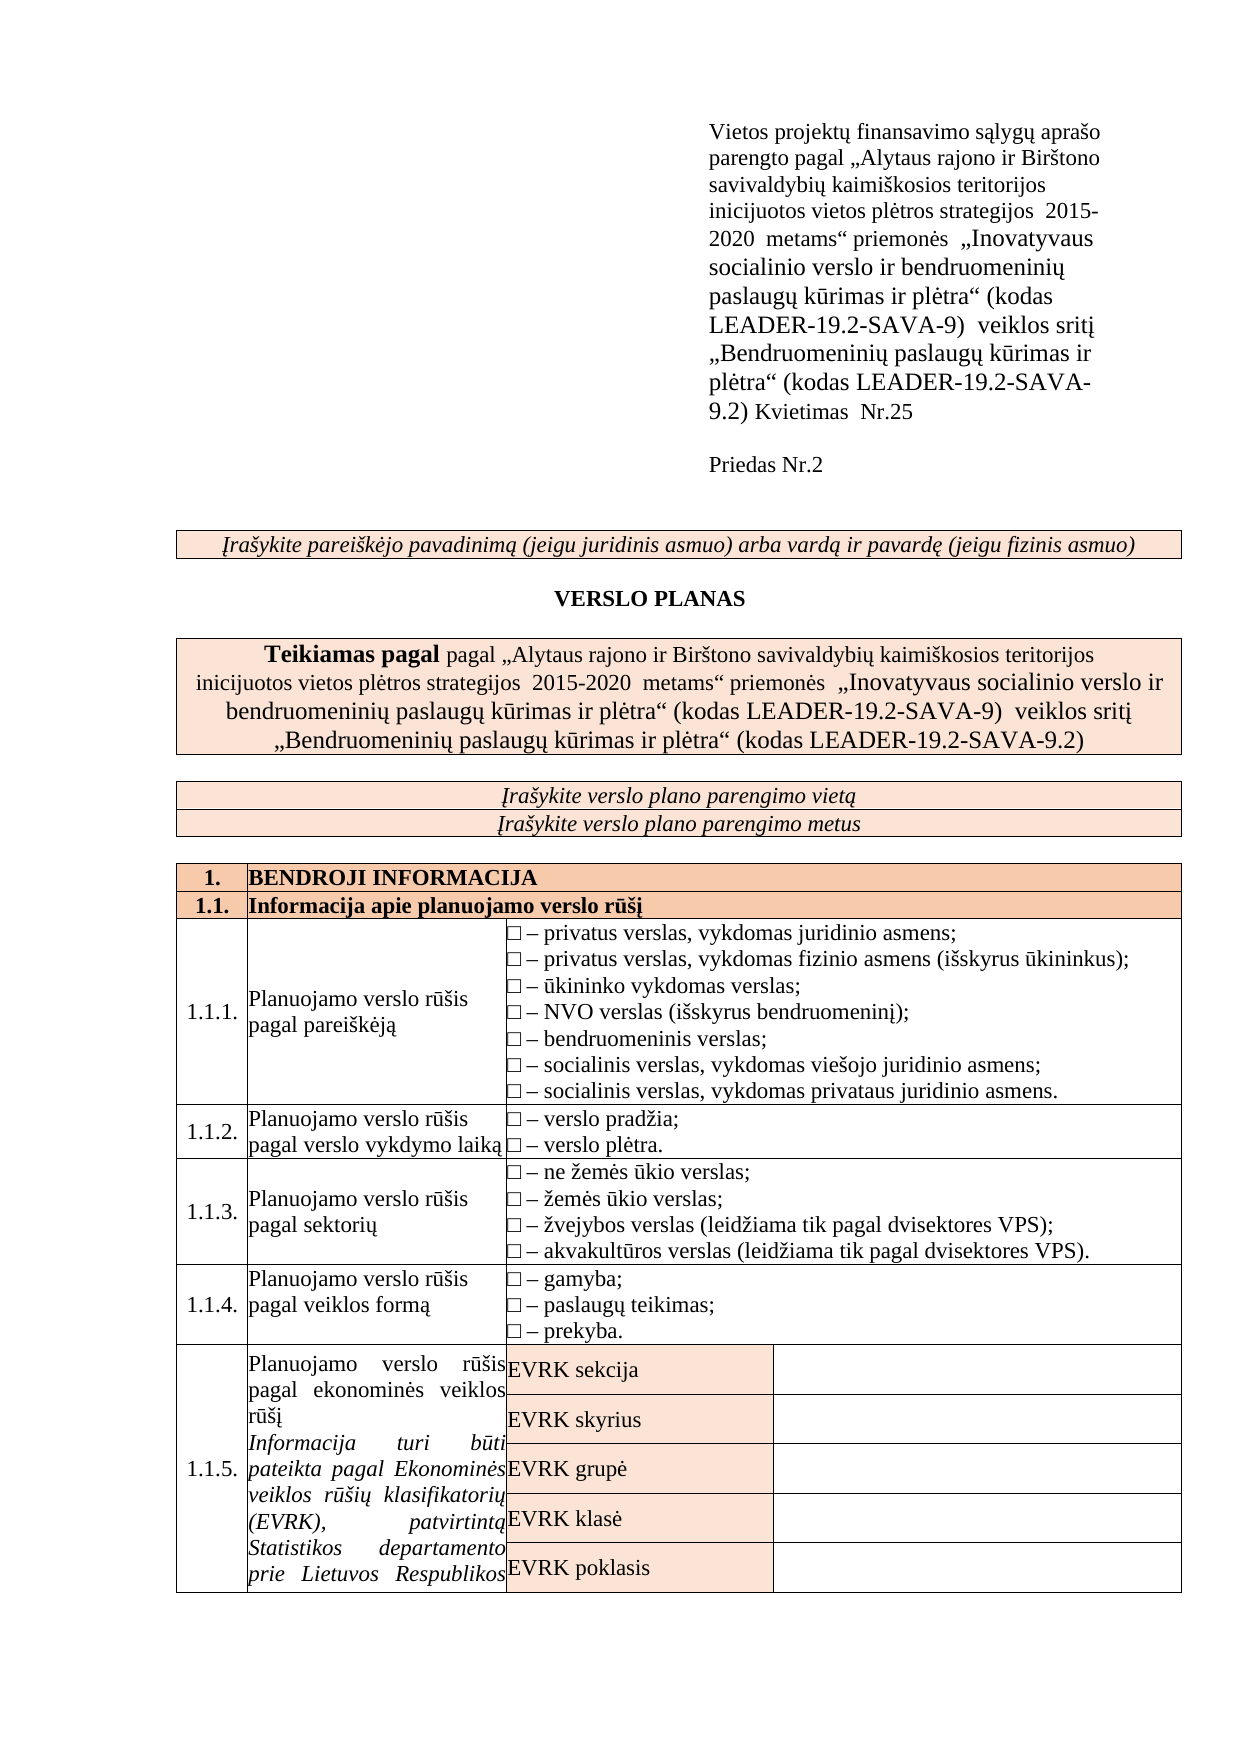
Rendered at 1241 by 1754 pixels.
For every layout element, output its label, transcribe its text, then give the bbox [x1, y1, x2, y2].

table_cell □ – gamyba; □ – paslaugų teikimas; □ – prekyba. [507, 1265, 1181, 1344]
table_header Įrašykite pareiškėjo pavadinimą (jeigu juridinis asmuo) arba vardą ir pavardę (jeigu fizinis asmuo) [177, 531, 1181, 558]
table_cell Planuojamo verslo rūšis pagal sektorių [248, 1159, 506, 1264]
table_cell EVRK skyrius [507, 1395, 773, 1443]
table_cell 1.1.2. [177, 1105, 247, 1157]
table_cell Planuojamo verslo rūšis pagal ekonominės veiklos rūšį Informacija turi būti pateikta pagal Ekonominės veiklos rūšių klasifikatorių (EVRK), patvirtintą Statistikos departamento prie Lietuvos Respublikos Vyriausybės generalinio direktoriaus 2007 m. spalio 31 d. įsakymu Nr. DĮ-226 „Dėl Ekonominės veiklos rūšių klasifikatoriaus patvirtinimo“. Jeigu pareiškėjas ketina užsiimti keliomis ekonominės veiklos rūšimis, nurodomos visos. [248, 1345, 506, 1592]
text Vietos projektų finansavimo sąlygų aprašo parengto pagal „Alytaus rajono ir Birštono savivaldybių kaimiškosios teritorijos [709, 118, 1122, 197]
table_cell EVRK sekcija [507, 1345, 773, 1394]
table_cell Informacija apie planuojamo verslo rūšį [248, 892, 1181, 918]
table_cell [774, 1444, 1181, 1493]
table_cell EVRK poklasis [507, 1543, 773, 1592]
table_cell □ – privatus verslas, vykdomas juridinio asmens; □ – privatus verslas, vykdomas fizinio asmens (išskyrus ūkininkus); □ – ūkininko vykdomas verslas; □ – NVO verslas (išskyrus bendruomeninį); □ – bendruomeninis verslas; □ – socialinis verslas, vykdomas viešojo juridinio asmens; □ – socialinis verslas, vykdomas privataus juridinio asmens. [507, 919, 1181, 1104]
table_cell 1.1.4. [177, 1265, 247, 1344]
table_cell Planuojamo verslo rūšis pagal verslo vykdymo laiką [248, 1105, 506, 1157]
table_cell Įrašykite verslo plano parengimo metus [177, 810, 1181, 836]
table_header BENDROJI INFORMACIJA [248, 864, 1181, 891]
table_cell [774, 1543, 1181, 1592]
table_cell [774, 1345, 1181, 1394]
table_cell EVRK grupė [507, 1444, 773, 1493]
table_cell Planuojamo verslo rūšis pagal veiklos formą [248, 1265, 506, 1344]
table_header Įrašykite verslo plano parengimo vietą [177, 782, 1181, 808]
table_cell Planuojamo verslo rūšis pagal pareiškėją [248, 919, 506, 1104]
table_cell □ – verslo pradžia; □ – verslo plėtra. [507, 1105, 1181, 1157]
table_cell [774, 1395, 1181, 1443]
text inicijuotos vietos plėtros strategijos 2015-2020 metams“ priemonės „Inovatyvaus socialinio verslo ir bendruomeninių paslaugų kūrimas ir plėtra“ (kodas LEADER-19.2-SAVA-9) veiklos sritį „Bendruomeninių paslaugų kūrimas ir plėtra“ (kodas LEADER-19.2-SAVA-9.2) Kvietimas Nr.25 [709, 197, 1122, 425]
table_cell □ – ne žemės ūkio verslas; □ – žemės ūkio verslas; □ – žvejybos verslas (leidžiama tik pagal dvisektores VPS); □ – akvakultūros verslas (leidžiama tik pagal dvisektores VPS). [507, 1159, 1181, 1264]
text Priedas Nr.2 [709, 451, 1122, 477]
table_cell EVRK klasė [507, 1494, 773, 1542]
table_cell 1.1. [177, 892, 247, 918]
table_cell 1.1.5. [177, 1345, 247, 1592]
table_header Teikiamas pagal pagal „Alytaus rajono ir Birštono savivaldybių kaimiškosios teritorijos inicijuotos vietos plėtros strategijos 2015-2020 metams“ priemonės „Inovatyvaus socialinio verslo ir bendruomeninių paslaugų kūrimas ir plėtra“ (kodas LEADER-19.2-SAVA-9) veiklos sritį „Bendruomeninių paslaugų kūrimas ir plėtra“ (kodas LEADER-19.2-SAVA-9.2) [177, 639, 1181, 754]
table_cell 1.1.3. [177, 1159, 247, 1264]
table_cell 1.1.1. [177, 919, 247, 1104]
text VERSLO PLANAS [177, 585, 1122, 611]
table_cell [774, 1494, 1181, 1542]
table_header 1. [177, 864, 247, 891]
